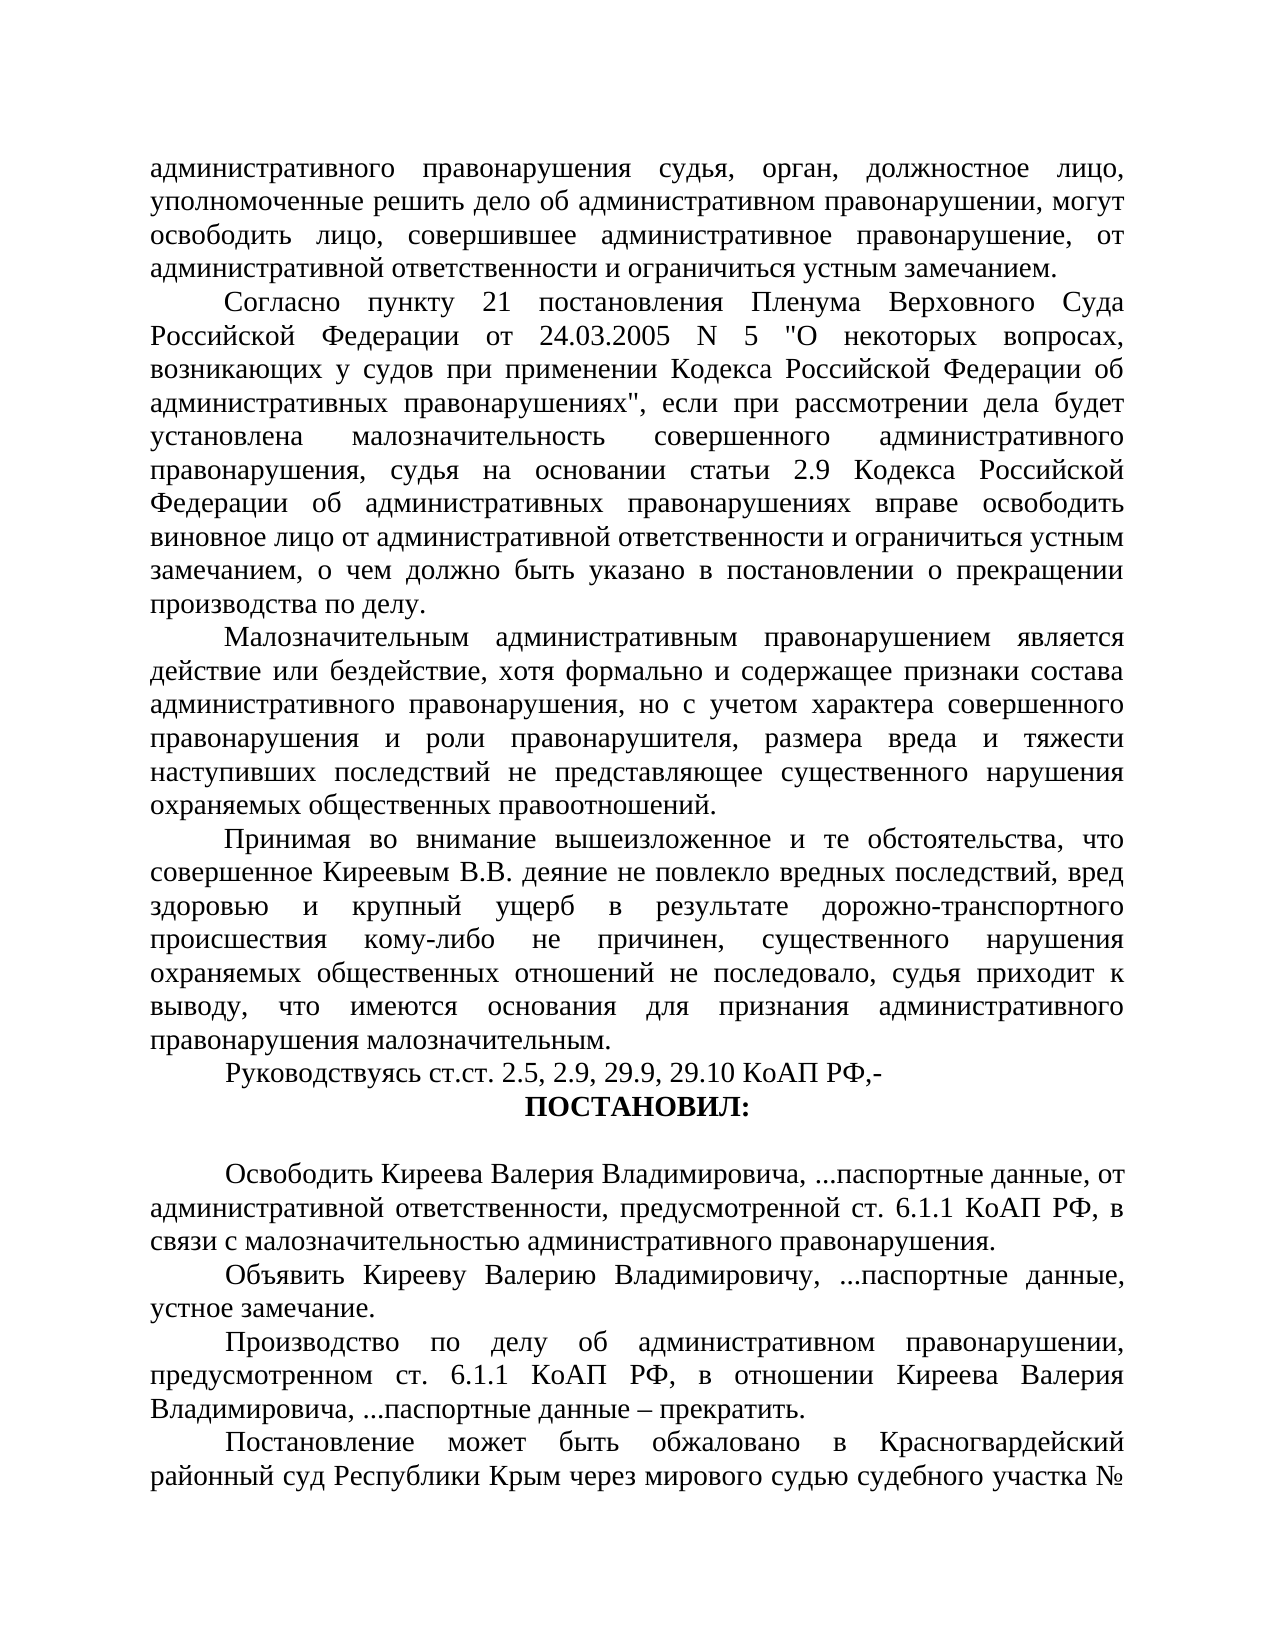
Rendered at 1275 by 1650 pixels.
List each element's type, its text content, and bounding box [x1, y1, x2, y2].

text Принимая во внимание вышеизложенное и те обстоятельства, что совершенное Киреевым В.В. деяние не повлекло вредных последствий, вред здоровью и крупный ущерб в результате дорожно-транспортного происшествия кому-либо не причинен, существенного нарушения охраняемых общественных отношений не последовало, судья приходит к выводу, что имеются основания для признания административного правонарушения малозначительным. [150, 821, 1125, 1056]
text Малозначительным административным правонарушением является действие или бездействие, хотя формально и содержащее признаки состава административного правонарушения, но с учетом характера совершенного правонарушения и роли правонарушителя, размера вреда и тяжести наступивших последствий не представляющее существенного нарушения охраняемых общественных правоотношений. [150, 619, 1125, 821]
text Руководствуясь ст.ст. 2.5, 2.9, 29.9, 29.10 КоАП РФ,- [150, 1056, 1125, 1089]
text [150, 150, 1125, 284]
text Освободить Киреева Валерия Владимировича, ...паспортные данные, от административной ответственности, предусмотренной ст. 6.1.1 КоАП РФ, в связи с малозначительностью административного правонарушения. [150, 1156, 1125, 1257]
text Производство по делу об административном правонарушении, предусмотренном ст. 6.1.1 КоАП РФ, в отношении Киреева Валерия Владимировича, ...паспортные данные – прекратить. [150, 1324, 1125, 1424]
text ПОСТАНОВИЛ: [150, 1089, 1125, 1123]
text Согласно пункту 21 постановления Пленума Верховного Суда Российской Федерации от 24.03.2005 N 5 "О некоторых вопросах, возникающих у судов при применении Кодекса Российской Федерации об административных правонарушениях", если при рассмотрении дела будет установлена малозначительность совершенного административного правонарушения, судья на основании статьи 2.9 Кодекса Российской Федерации об административных правонарушениях вправе освободить виновное лицо от административной ответственности и ограничиться устным замечанием, о чем должно быть указано в постановлении о прекращении производства по делу. [150, 284, 1125, 619]
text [150, 1424, 1125, 1492]
text Объявить Кирееву Валерию Владимировичу, ...паспортные данные, устное замечание. [150, 1257, 1125, 1324]
